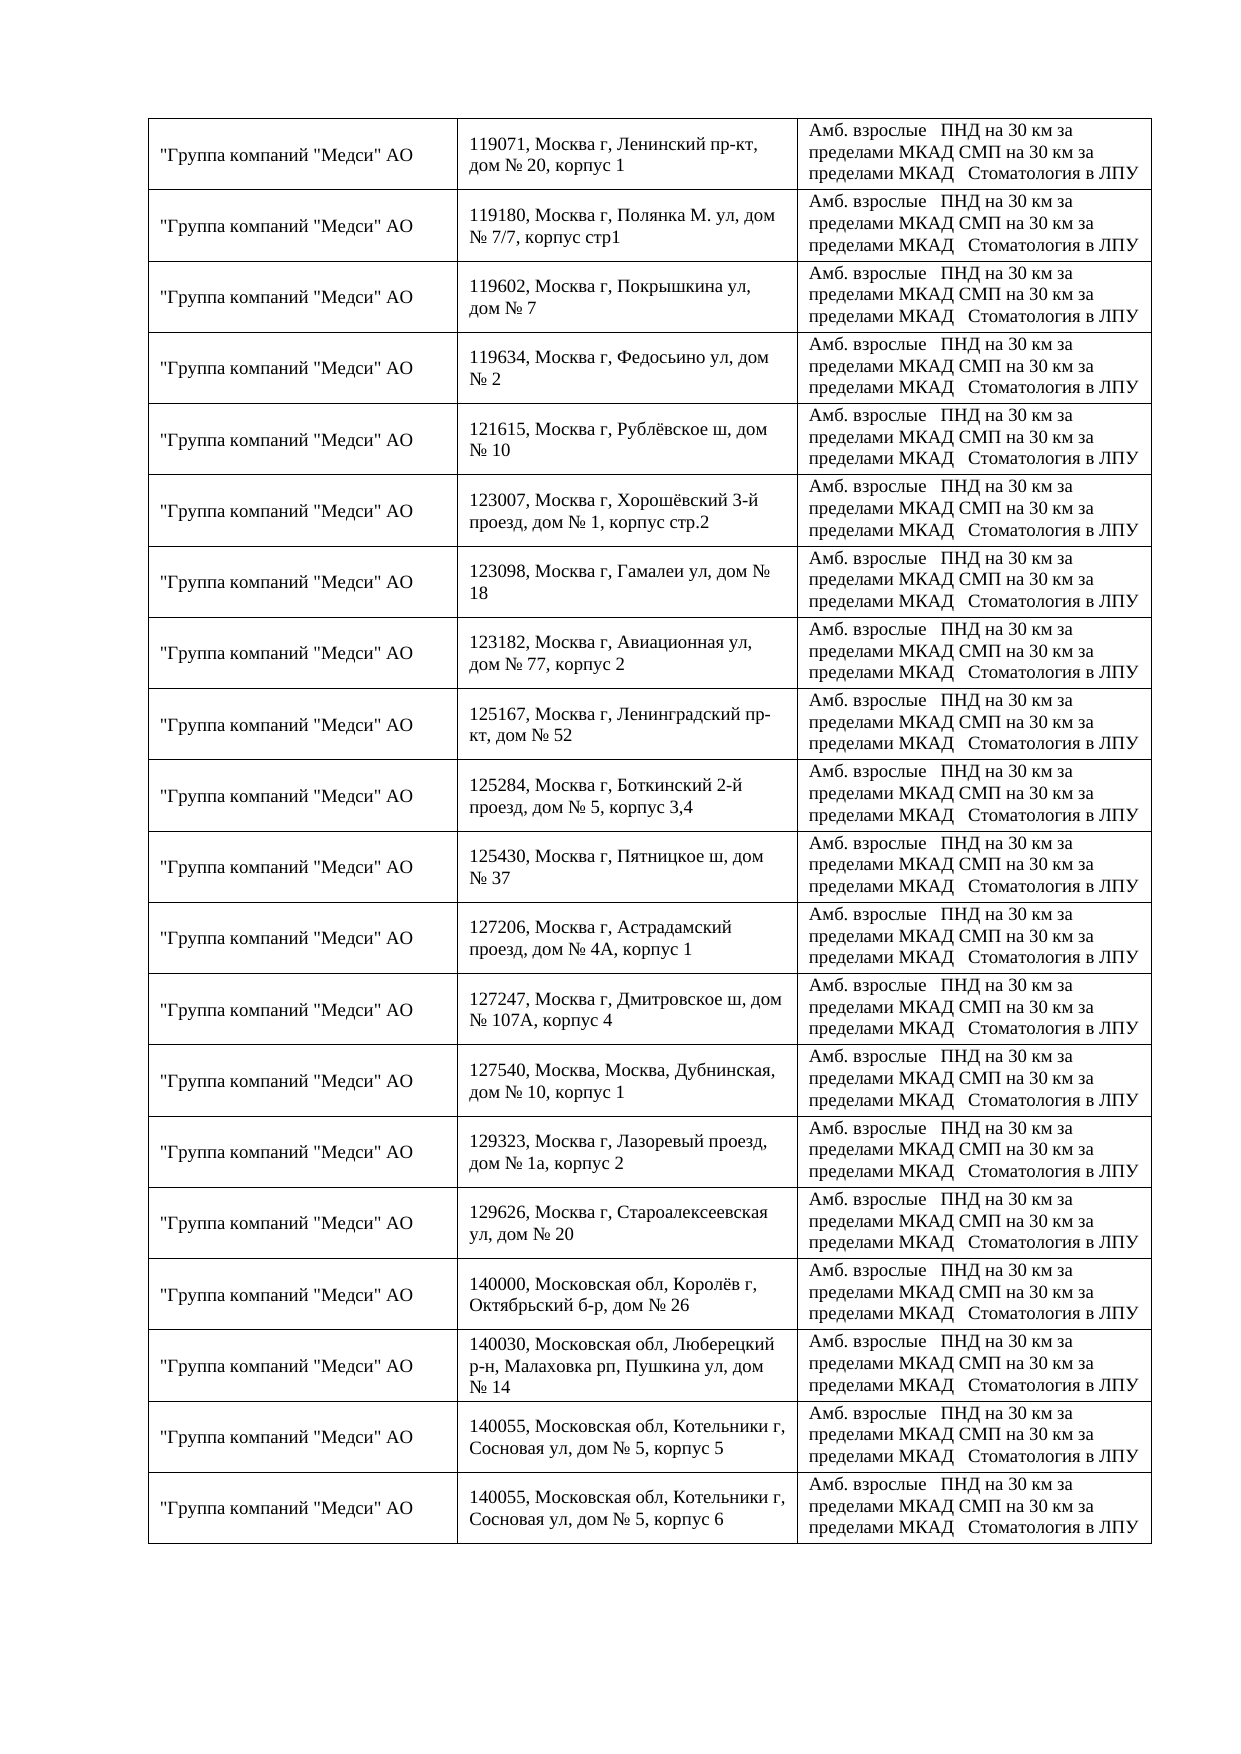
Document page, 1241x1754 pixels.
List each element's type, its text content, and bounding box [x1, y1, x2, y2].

table_cell 123098, Москва г, Гамалеи ул, дом № 18 [458, 547, 797, 617]
table_cell 123007, Москва г, Хорошёвский 3-й проезд, дом № 1, корпус стр.2 [458, 475, 797, 546]
table_cell 123182, Москва г, Авиационная ул, дом № 77, корпус 2 [458, 618, 797, 688]
table_cell "Группа компаний "Медси" АО [149, 547, 457, 617]
table_cell 127206, Москва г, Астрадамский проезд, дом № 4А, корпус 1 [458, 903, 797, 973]
table_cell Амб. взрослые ПНД на 30 км за пределами МКАД СМП на 30 км за пределами МКАД Стоматология в ЛПУ [798, 974, 1151, 1044]
table_cell Амб. взрослые ПНД на 30 км за пределами МКАД СМП на 30 км за пределами МКАД Стоматология в ЛПУ [798, 333, 1151, 403]
table_cell Амб. взрослые ПНД на 30 км за пределами МКАД СМП на 30 км за пределами МКАД Стоматология в ЛПУ [798, 404, 1151, 474]
table_cell "Группа компаний "Медси" АО [149, 974, 457, 1044]
table_cell 125284, Москва г, Боткинский 2-й проезд, дом № 5, корпус 3,4 [458, 760, 797, 831]
table_cell Амб. взрослые ПНД на 30 км за пределами МКАД СМП на 30 км за пределами МКАД Стоматология в ЛПУ [798, 475, 1151, 546]
table_cell 121615, Москва г, Рублёвское ш, дом № 10 [458, 404, 797, 474]
table_cell 129626, Москва г, Староалексеевская ул, дом № 20 [458, 1188, 797, 1258]
table_cell "Группа компаний "Медси" АО [149, 333, 457, 403]
table_cell "Группа компаний "Медси" АО [149, 1045, 457, 1116]
table_cell "Группа компаний "Медси" АО [149, 832, 457, 902]
table_cell "Группа компаний "Медси" АО [149, 1117, 457, 1187]
table_cell 125167, Москва г, Ленинградский пр-кт, дом № 52 [458, 689, 797, 759]
table_cell 140055, Московская обл, Котельники г, Сосновая ул, дом № 5, корпус 5 [458, 1402, 797, 1472]
table_cell "Группа компаний "Медси" АО [149, 262, 457, 332]
table_cell "Группа компаний "Медси" АО [149, 475, 457, 546]
table_cell Амб. взрослые ПНД на 30 км за пределами МКАД СМП на 30 км за пределами МКАД Стоматология в ЛПУ [798, 1117, 1151, 1187]
table_cell "Группа компаний "Медси" АО [149, 1188, 457, 1258]
table_cell "Группа компаний "Медси" АО [149, 760, 457, 831]
table_cell Амб. взрослые ПНД на 30 км за пределами МКАД СМП на 30 км за пределами МКАД Стоматология в ЛПУ [798, 190, 1151, 261]
table_cell 125430, Москва г, Пятницкое ш, дом № 37 [458, 832, 797, 902]
table_cell 140000, Московская обл, Королёв г, Октябрьский б-р, дом № 26 [458, 1259, 797, 1329]
table_cell Амб. взрослые ПНД на 30 км за пределами МКАД СМП на 30 км за пределами МКАД Стоматология в ЛПУ [798, 760, 1151, 831]
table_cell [798, 119, 1151, 189]
table_cell "Группа компаний "Медси" АО [149, 903, 457, 973]
table_cell 119180, Москва г, Полянка М. ул, дом № 7/7, корпус стр1 [458, 190, 797, 261]
table_cell 140055, Московская обл, Котельники г, Сосновая ул, дом № 5, корпус 6 [458, 1473, 797, 1543]
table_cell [149, 119, 457, 189]
table_cell 129323, Москва г, Лазоревый проезд, дом № 1а, корпус 2 [458, 1117, 797, 1187]
table_cell 127540, Москва, Москва, Дубнинская, дом № 10, корпус 1 [458, 1045, 797, 1116]
table_cell Амб. взрослые ПНД на 30 км за пределами МКАД СМП на 30 км за пределами МКАД Стоматология в ЛПУ [798, 832, 1151, 902]
table_cell Амб. взрослые ПНД на 30 км за пределами МКАД СМП на 30 км за пределами МКАД Стоматология в ЛПУ [798, 262, 1151, 332]
table_cell "Группа компаний "Медси" АО [149, 1330, 457, 1401]
table_cell "Группа компаний "Медси" АО [149, 1402, 457, 1472]
table_cell Амб. взрослые ПНД на 30 км за пределами МКАД СМП на 30 км за пределами МКАД Стоматология в ЛПУ [798, 689, 1151, 759]
table_cell "Группа компаний "Медси" АО [149, 689, 457, 759]
table_cell 119602, Москва г, Покрышкина ул, дом № 7 [458, 262, 797, 332]
table_cell Амб. взрослые ПНД на 30 км за пределами МКАД СМП на 30 км за пределами МКАД Стоматология в ЛПУ [798, 1045, 1151, 1116]
table_cell 140030, Московская обл, Люберецкий р-н, Малаховка рп, Пушкина ул, дом № 14 [458, 1330, 797, 1401]
table_cell Амб. взрослые ПНД на 30 км за пределами МКАД СМП на 30 км за пределами МКАД Стоматология в ЛПУ [798, 1259, 1151, 1329]
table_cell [149, 1473, 457, 1543]
table_cell "Группа компаний "Медси" АО [149, 404, 457, 474]
table_cell "Группа компаний "Медси" АО [149, 618, 457, 688]
table_cell Амб. взрослые ПНД на 30 км за пределами МКАД СМП на 30 км за пределами МКАД Стоматология в ЛПУ [798, 1402, 1151, 1472]
table_cell Амб. взрослые ПНД на 30 км за пределами МКАД СМП на 30 км за пределами МКАД Стоматология в ЛПУ [798, 903, 1151, 973]
table_cell Амб. взрослые ПНД на 30 км за пределами МКАД СМП на 30 км за пределами МКАД Стоматология в ЛПУ [798, 618, 1151, 688]
table_cell 119634, Москва г, Федосьино ул, дом № 2 [458, 333, 797, 403]
table_cell Амб. взрослые ПНД на 30 км за пределами МКАД СМП на 30 км за пределами МКАД Стоматология в ЛПУ [798, 547, 1151, 617]
table_cell Амб. взрослые ПНД на 30 км за пределами МКАД СМП на 30 км за пределами МКАД Стоматология в ЛПУ [798, 1188, 1151, 1258]
table_cell 119071, Москва г, Ленинский пр-кт, дом № 20, корпус 1 [458, 119, 797, 189]
table_cell Амб. взрослые ПНД на 30 км за пределами МКАД СМП на 30 км за пределами МКАД Стоматология в ЛПУ [798, 1330, 1151, 1401]
table_cell 127247, Москва г, Дмитровское ш, дом № 107А, корпус 4 [458, 974, 797, 1044]
table_cell "Группа компаний "Медси" АО [149, 190, 457, 261]
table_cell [798, 1473, 1151, 1543]
table_cell "Группа компаний "Медси" АО [149, 1259, 457, 1329]
